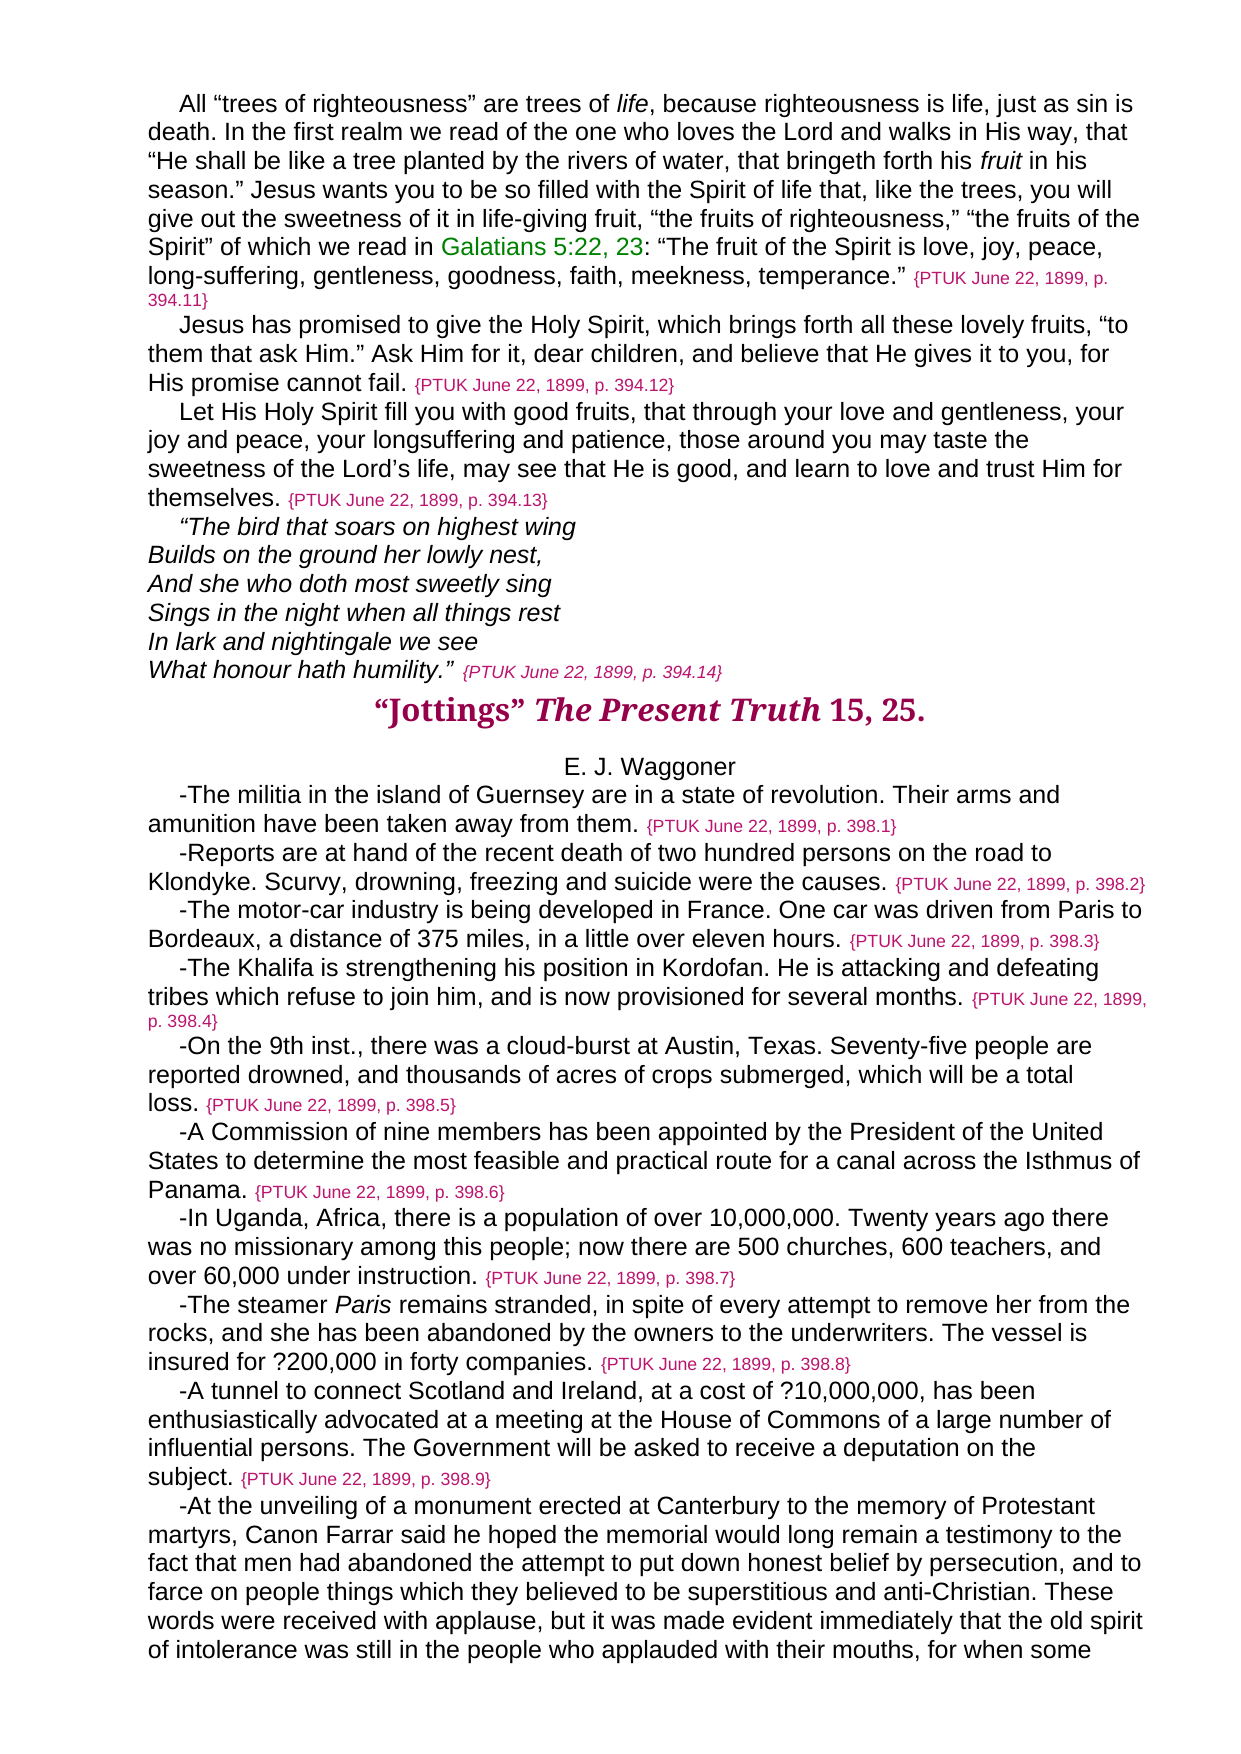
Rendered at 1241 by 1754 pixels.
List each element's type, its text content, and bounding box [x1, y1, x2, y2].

text -In Uganda, Africa, there is a population of over 10,000,000. Twenty years ago there was no missionary among this people; now there are 500 churches, 600 teachers, and over 60,000 under instruction. {PTUK June 22, 1899, p. 398.7} [148, 1203, 1152, 1289]
text -Reports are at hand of the recent death of two hundred persons on the road to Klondyke. Scurvy, drowning, freezing and suicide were the causes. {PTUK June 22, 1899, p. 398.2} [148, 838, 1152, 895]
text -The motor-car industry is being developed in France. One car was driven from Paris to Bordeaux, a distance of 375 miles, in a little over eleven hours. {PTUK June 22, 1899, p. 398.3} [148, 895, 1152, 953]
text -The Khalifa is strengthening his position in Kordofan. He is attacking and defeating tribes which refuse to join him, and is now provisioned for several months. {PTUK June 22, 1899, p. 398.4} [148, 953, 1152, 1031]
text -The militia in the island of Guernsey are in a state of revolution. Their arms and amunition have been taken away from them. {PTUK June 22, 1899, p. 398.1} [148, 780, 1152, 838]
text “Jottings” The Present Truth 15, 25. [148, 684, 1152, 731]
text -A tunnel to connect Scotland and Ireland, at a cost of ?10,000,000, has been enthusiastically advocated at a meeting at the House of Commons of a large number of influential persons. The Government will be asked to receive a deputation on the subject. {PTUK June 22, 1899, p. 398.9} [148, 1376, 1152, 1491]
text -On the 9th inst., there was a cloud-burst at Austin, Texas. Seventy-five people are reported drowned, and thousands of acres of crops submerged, which will be a total loss. {PTUK June 22, 1899, p. 398.5} [148, 1031, 1152, 1117]
text Jesus has promised to give the Holy Spirit, which brings forth all these lovely fruits, “to them that ask Him.” Ask Him for it, dear children, and believe that He gives it to you, for His promise cannot fail. {PTUK June 22, 1899, p. 394.12} [148, 310, 1152, 396]
text All “trees of righteousness” are trees of life, because righteousness is life, just as sin is death. In the first realm we read of the one who loves the Lord and walks in His way, that “He shall be like a tree planted by the rivers of water, that bringeth forth his fruit in his season.” Jesus wants you to be so filled with the Spirit of life that, like the trees, you will give out the sweetness of it in life-giving fruit, “the fruits of righteousness,” “the fruits of the Spirit” of which we read in Galatians 5:22, 23: “The fruit of the Spirit is love, joy, peace, long-suffering, gentleness, goodness, faith, meekness, temperance.” {PTUK June 22, 1899, p. 394.11} [148, 88, 1152, 310]
text Let His Holy Spirit fill you with good fruits, that through your love and gentleness, your joy and peace, your longsuffering and patience, those around you may taste the sweetness of the Lord’s life, may see that He is good, and learn to love and trust Him for themselves. {PTUK June 22, 1899, p. 394.13} [148, 396, 1152, 511]
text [148, 1491, 1152, 1663]
text -The steamer Paris remains stranded, in spite of every attempt to remove her from the rocks, and she has been abandoned by the owners to the underwriters. The vessel is insured for ?200,000 in forty companies. {PTUK June 22, 1899, p. 398.8} [148, 1289, 1152, 1376]
text “The bird that soars on highest wing Builds on the ground her lowly nest, And she who doth most sweetly sing Sings in the night when all things rest In lark and nightingale we see What honour hath humility.” {PTUK June 22, 1899, p. 394.14} [148, 511, 1152, 684]
text E. J. Waggoner [148, 752, 1152, 780]
text -A Commission of nine members has been appointed by the President of the United States to determine the most feasible and practical route for a canal across the Isthmus of Panama. {PTUK June 22, 1899, p. 398.6} [148, 1117, 1152, 1203]
